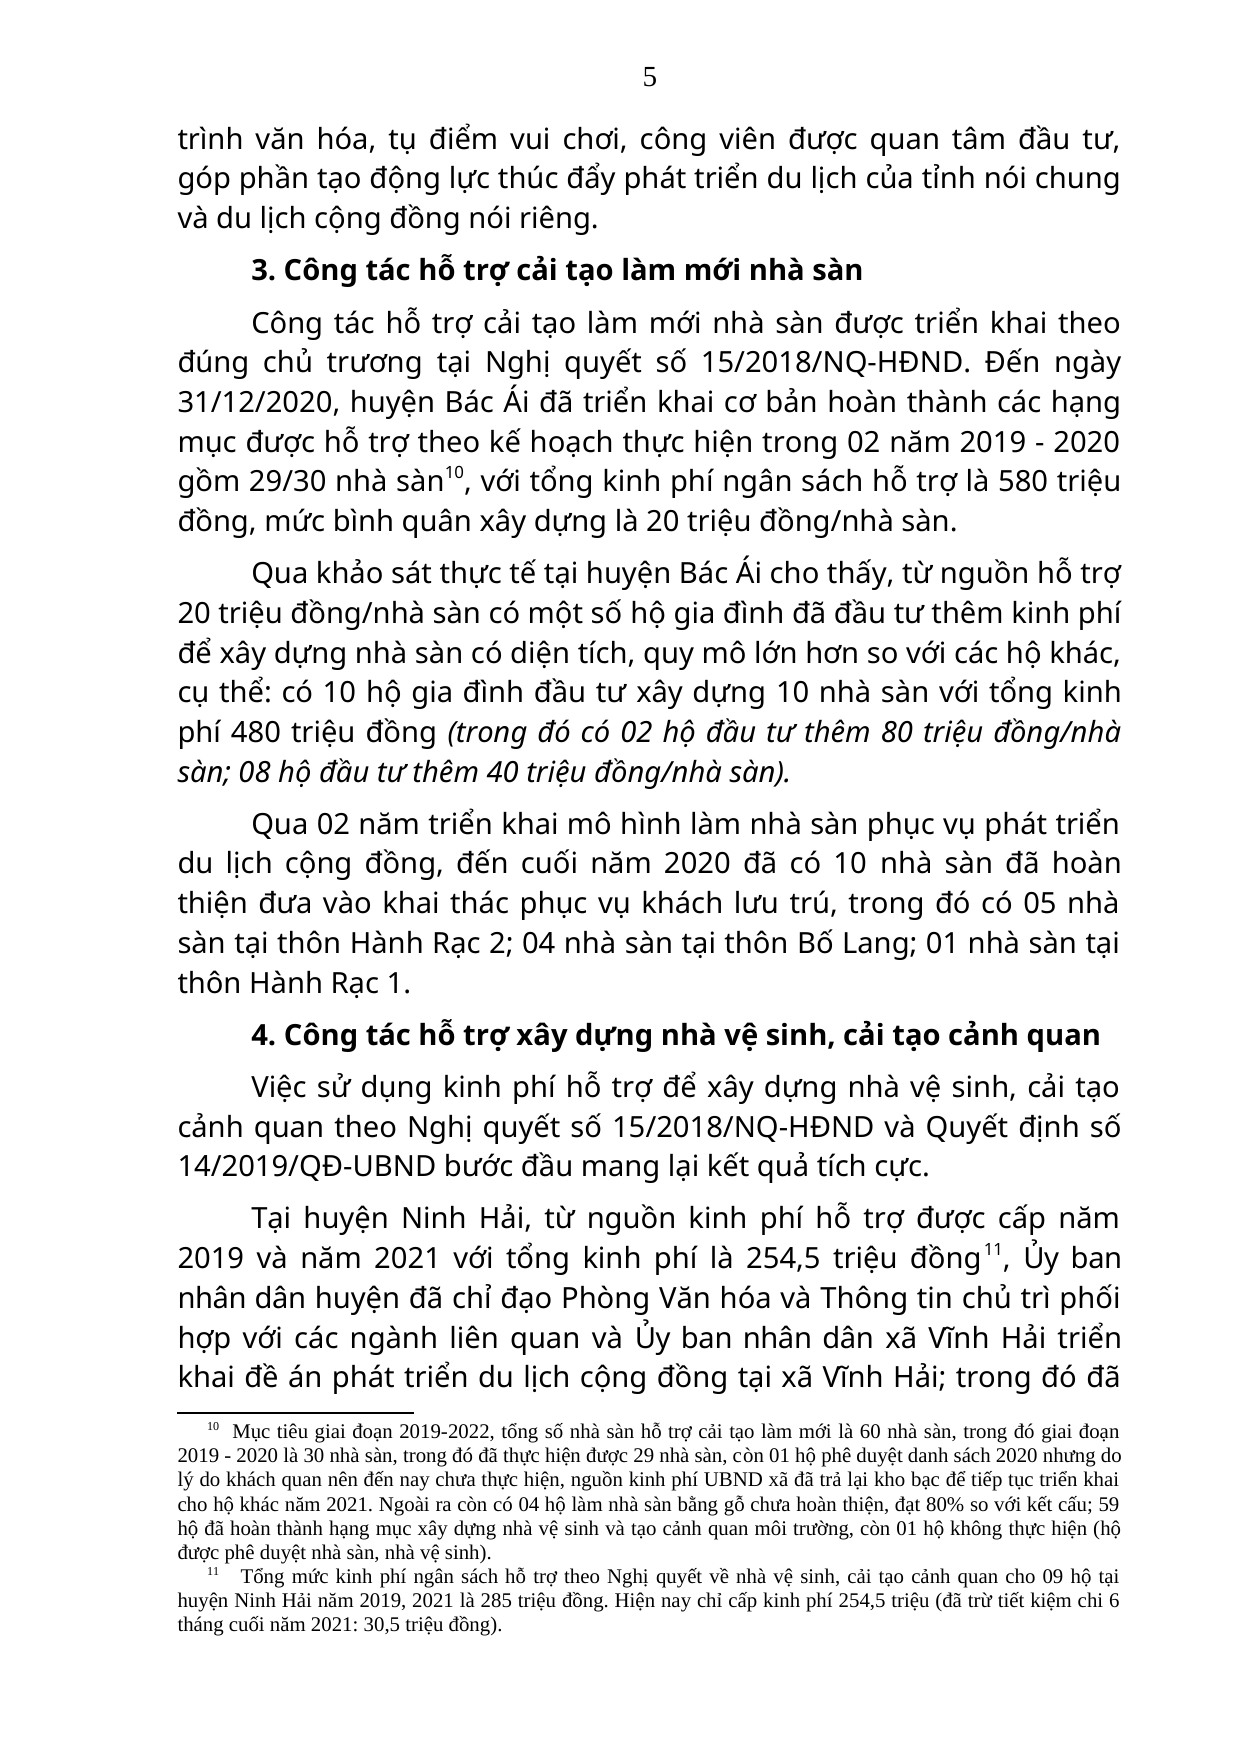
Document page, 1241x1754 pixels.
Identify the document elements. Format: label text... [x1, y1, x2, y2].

text Qua 02 năm triển khai mô hình làm nhà sàn phục vụ phát triển du lịch cộng đồng, đến cuối năm 2020 đã có 10 nhà sàn đã hoàn thiện đưa vào khai thác phục vụ khách lưu trú, trong đó có 05 nhà sàn tại thôn Hành Rạc 2; 04 nhà sàn tại thôn Bố Lang; 01 nhà sàn tại thôn Hành Rạc 1. [177, 803, 1122, 1002]
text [177, 1198, 1122, 1396]
text Nhìn chung, công tác phát triển kết cấu hạ tầng tại các điểm du lịch cộng đồng có bước phát triển, hạ tầng giao thông, điện, nước sinh hoạt được đầu tư cơ bản đồng bộ; hệ thống phát thanh truyền hình được phủ sóng đến các xã, thị trấn trong toàn tỉnh; các công trình văn hóa, tụ điểm vui chơi, công viên được quan tâm đầu tư, góp phần tạo động lực thúc đẩy phát triển du lịch của tỉnh nói chung và du lịch cộng đồng nói riêng. [177, 118, 1122, 237]
text Qua khảo sát thực tế tại huyện Bác Ái cho thấy, từ nguồn hỗ trợ 20 triệu đồng/nhà sàn có một số hộ gia đình đã đầu tư thêm kinh phí để xây dựng nhà sàn có diện tích, quy mô lớn hơn so với các hộ khác, cụ thể: có 10 hộ gia đình đầu tư xây dựng 10 nhà sàn với tổng kinh phí 480 triệu đồng (trong đó có 02 hộ đầu tư thêm 80 triệu đồng/nhà sàn; 08 hộ đầu tư thêm 40 triệu đồng/nhà sàn). [177, 552, 1122, 791]
text Công tác hỗ trợ cải tạo làm mới nhà sàn được triển khai theo đúng chủ trương tại Nghị quyết số 15/2018/NQ-HĐND. Đến ngày 31/12/2020, huyện Bác Ái đã triển khai cơ bản hoàn thành các hạng mục được hỗ trợ theo kế hoạch thực hiện trong 02 năm 2019 - 2020 gồm 29/30 nhà sàn, với tổng kinh phí ngân sách hỗ trợ là 580 triệu đồng, mức bình quân xây dựng là 20 triệu đồng/nhà sàn. [177, 302, 1122, 540]
text 3. Công tác hỗ trợ cải tạo làm mới nhà sàn [177, 250, 1122, 289]
text 4. Công tác hỗ trợ xây dựng nhà vệ sinh, cải tạo cảnh quan [177, 1014, 1122, 1054]
text Việc sử dụng kinh phí hỗ trợ để xây dựng nhà vệ sinh, cải tạo cảnh quan theo Nghị quyết số 15/2018/NQ-HĐND và Quyết định số 14/2019/QĐ-UBND bước đầu mang lại kết quả tích cực. [177, 1066, 1122, 1185]
